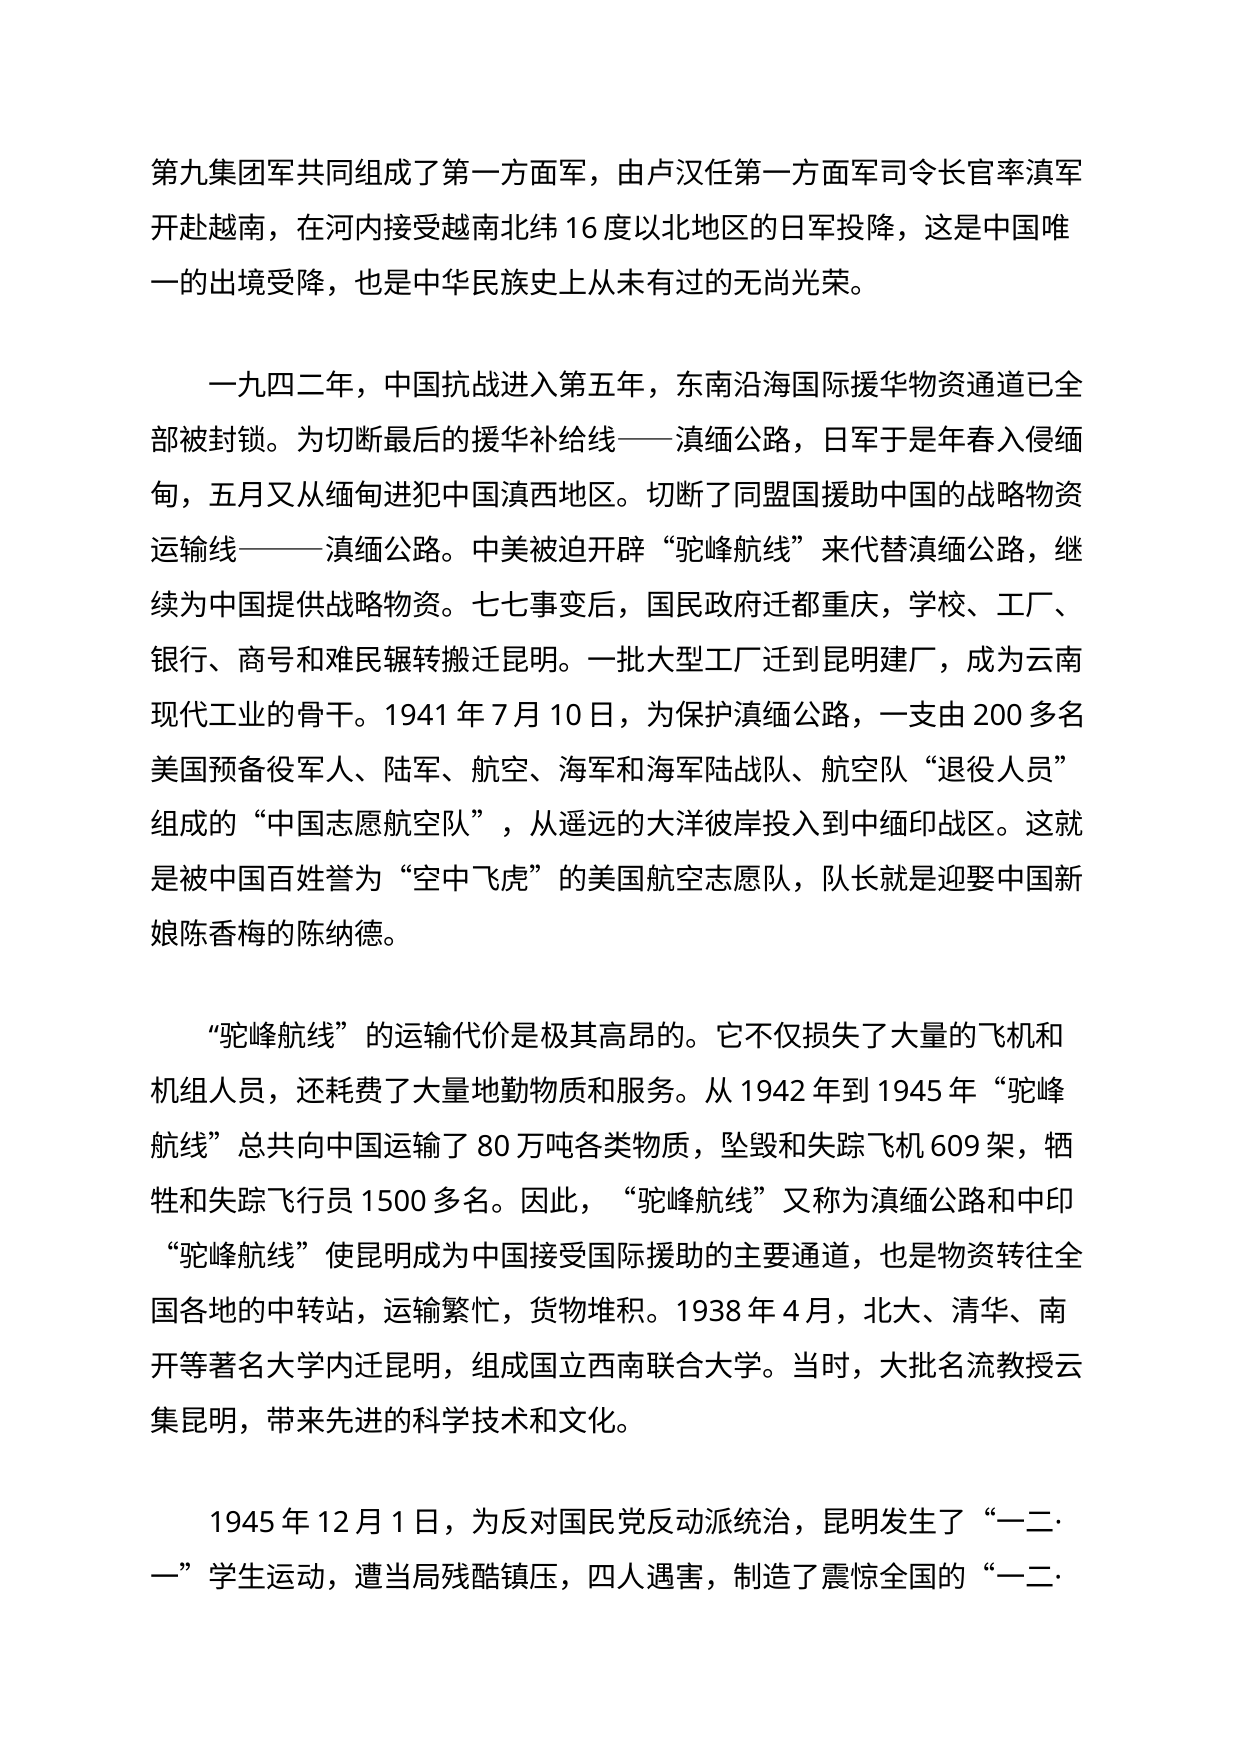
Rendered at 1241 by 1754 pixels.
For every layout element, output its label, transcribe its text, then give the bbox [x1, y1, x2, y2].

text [150, 1499, 1090, 1596]
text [150, 150, 1090, 302]
text “驼峰航线”的运输代价是极其高昂的。它不仅损失了大量的飞机和机组人员，还耗费了大量地勤物质和服务。从1942年到1945年“驼峰航线”总共向中国运输了80万吨各类物质，坠毁和失踪飞机609架，牺牲和失踪飞行员1500多名。因此，“驼峰航线”又称为滇缅公路和中印“驼峰航线”使昆明成为中国接受国际援助的主要通道，也是物资转往全国各地的中转站，运输繁忙，货物堆积。1938年4月，北大、清华、南开等著名大学内迁昆明，组成国立西南联合大学。当时，大批名流教授云集昆明，带来先进的科学技术和文化。 [150, 1012, 1090, 1439]
text 一九四二年，中国抗战进入第五年，东南沿海国际援华物资通道已全部被封锁。为切断最后的援华补给线——滇缅公路，日军于是年春入侵缅甸，五月又从缅甸进犯中国滇西地区。切断了同盟国援助中国的战略物资运输线———滇缅公路。中美被迫开辟“驼峰航线”来代替滇缅公路，继续为中国提供战略物资。七七事变后，国民政府迁都重庆，学校、工厂、银行、商号和难民辗转搬迁昆明。一批大型工厂迁到昆明建厂，成为云南现代工业的骨干。1941年7月10日，为保护滇缅公路，一支由200多名美国预备役军人、陆军、航空、海军和海军陆战队、航空队“退役人员”组成的“中国志愿航空队”，从遥远的大洋彼岸投入到中缅印战区。这就是被中国百姓誉为“空中飞虎”的美国航空志愿队，队长就是迎娶中国新娘陈香梅的陈纳德。 [150, 362, 1090, 953]
